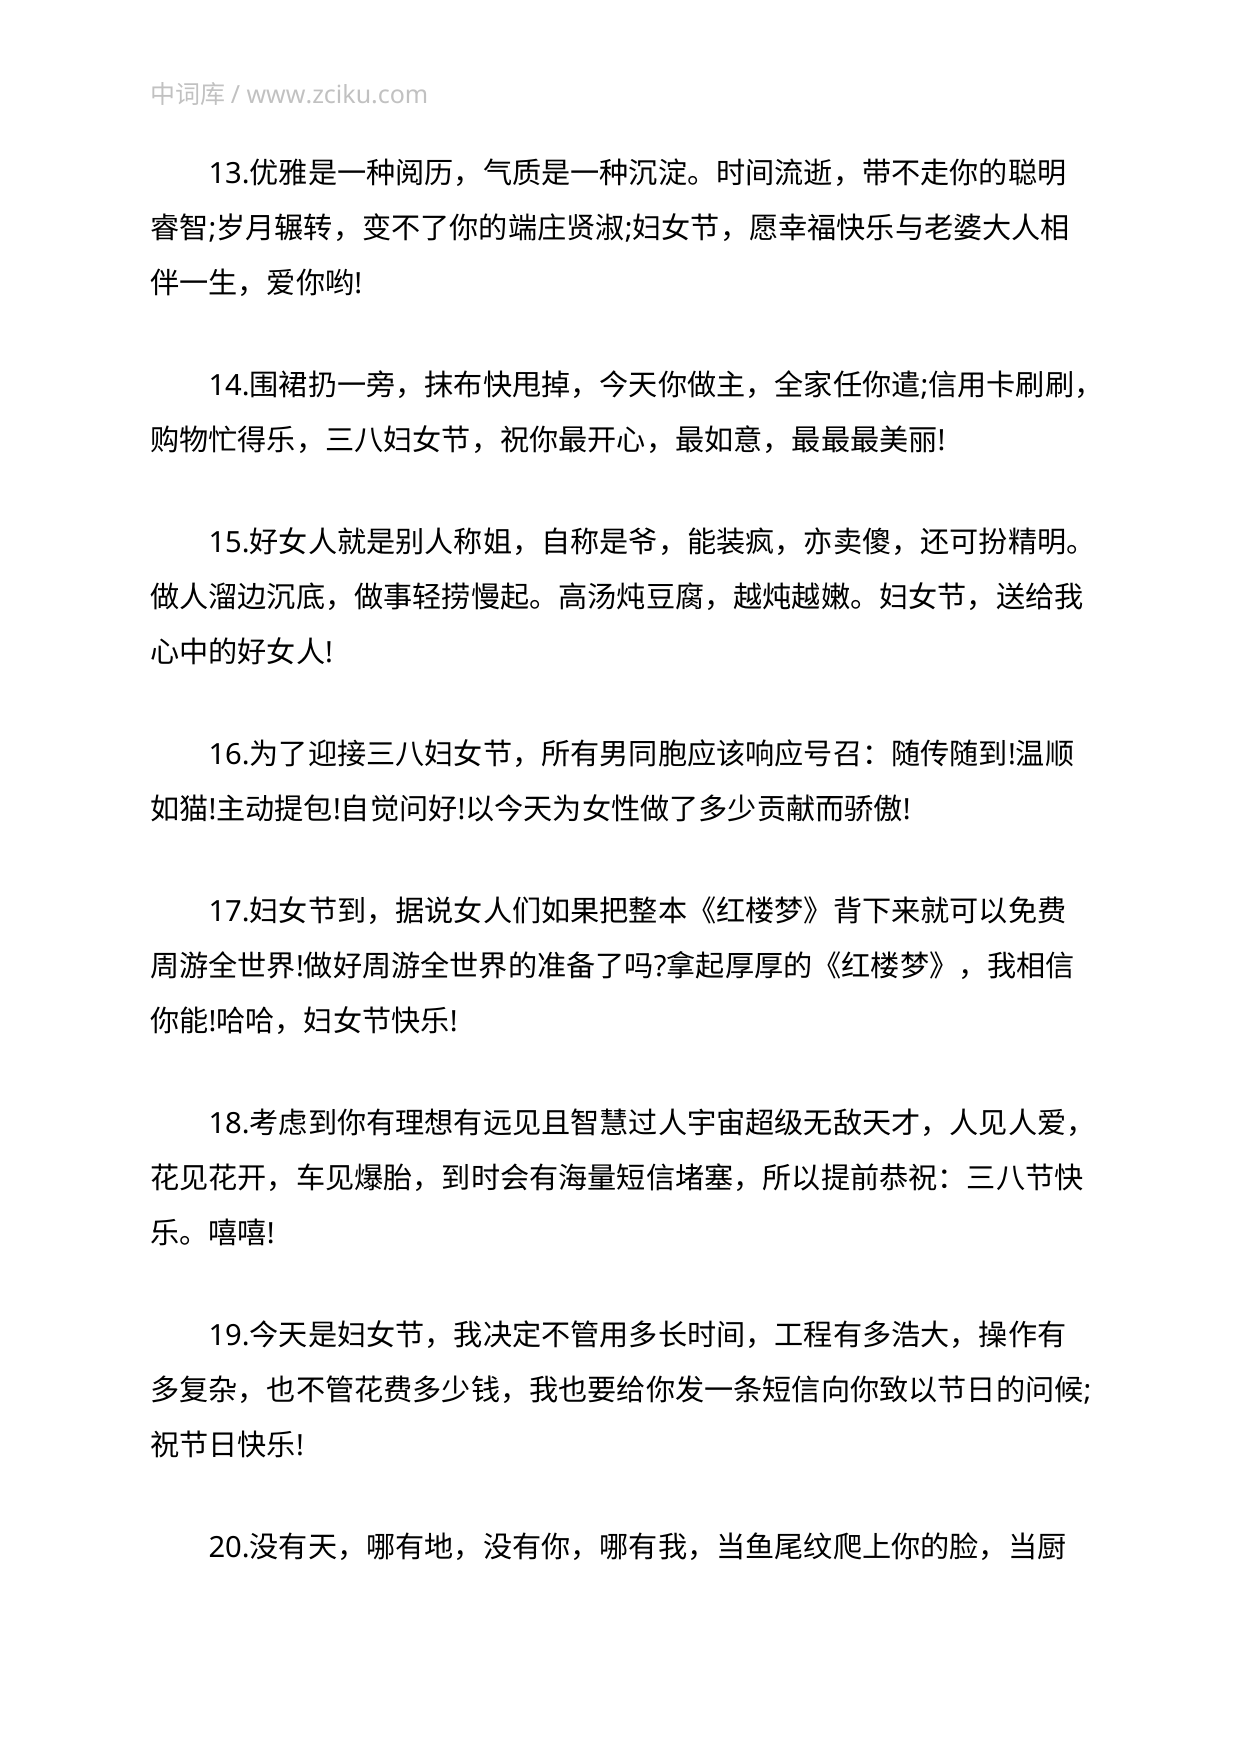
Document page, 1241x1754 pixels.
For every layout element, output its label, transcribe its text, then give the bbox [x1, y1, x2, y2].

text 14.围裙扔一旁，抹布快甩掉，今天你做主，全家任你遣;信用卡刷刷，购物忙得乐，三八妇女节，祝你最开心，最如意，最最最美丽! [150, 362, 1090, 459]
text 18.考虑到你有理想有远见且智慧过人宇宙超级无敌天才，人见人爱，花见花开，车见爆胎，到时会有海量短信堵塞，所以提前恭祝：三八节快乐。嘻嘻! [150, 1100, 1090, 1252]
text 19.今天是妇女节，我决定不管用多长时间，工程有多浩大，操作有多复杂，也不管花费多少钱，我也要给你发一条短信向你致以节日的问候;祝节日快乐! [150, 1312, 1090, 1464]
text 17.妇女节到，据说女人们如果把整本《红楼梦》背下来就可以免费周游全世界!做好周游全世界的准备了吗?拿起厚厚的《红楼梦》，我相信你能!哈哈，妇女节快乐! [150, 888, 1090, 1040]
text 16.为了迎接三八妇女节，所有男同胞应该响应号召：随传随到!温顺如猫!主动提包!自觉问好!以今天为女性做了多少贡献而骄傲! [150, 731, 1090, 828]
text 15.好女人就是别人称姐，自称是爷，能装疯，亦卖傻，还可扮精明。做人溜边沉底，做事轻捞慢起。高汤炖豆腐，越炖越嫩。妇女节，送给我心中的好女人! [150, 519, 1090, 671]
text 13.优雅是一种阅历，气质是一种沉淀。时间流逝，带不走你的聪明睿智;岁月辗转，变不了你的端庄贤淑;妇女节，愿幸福快乐与老婆大人相伴一生，爱你哟! [150, 150, 1090, 302]
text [150, 1524, 1090, 1566]
